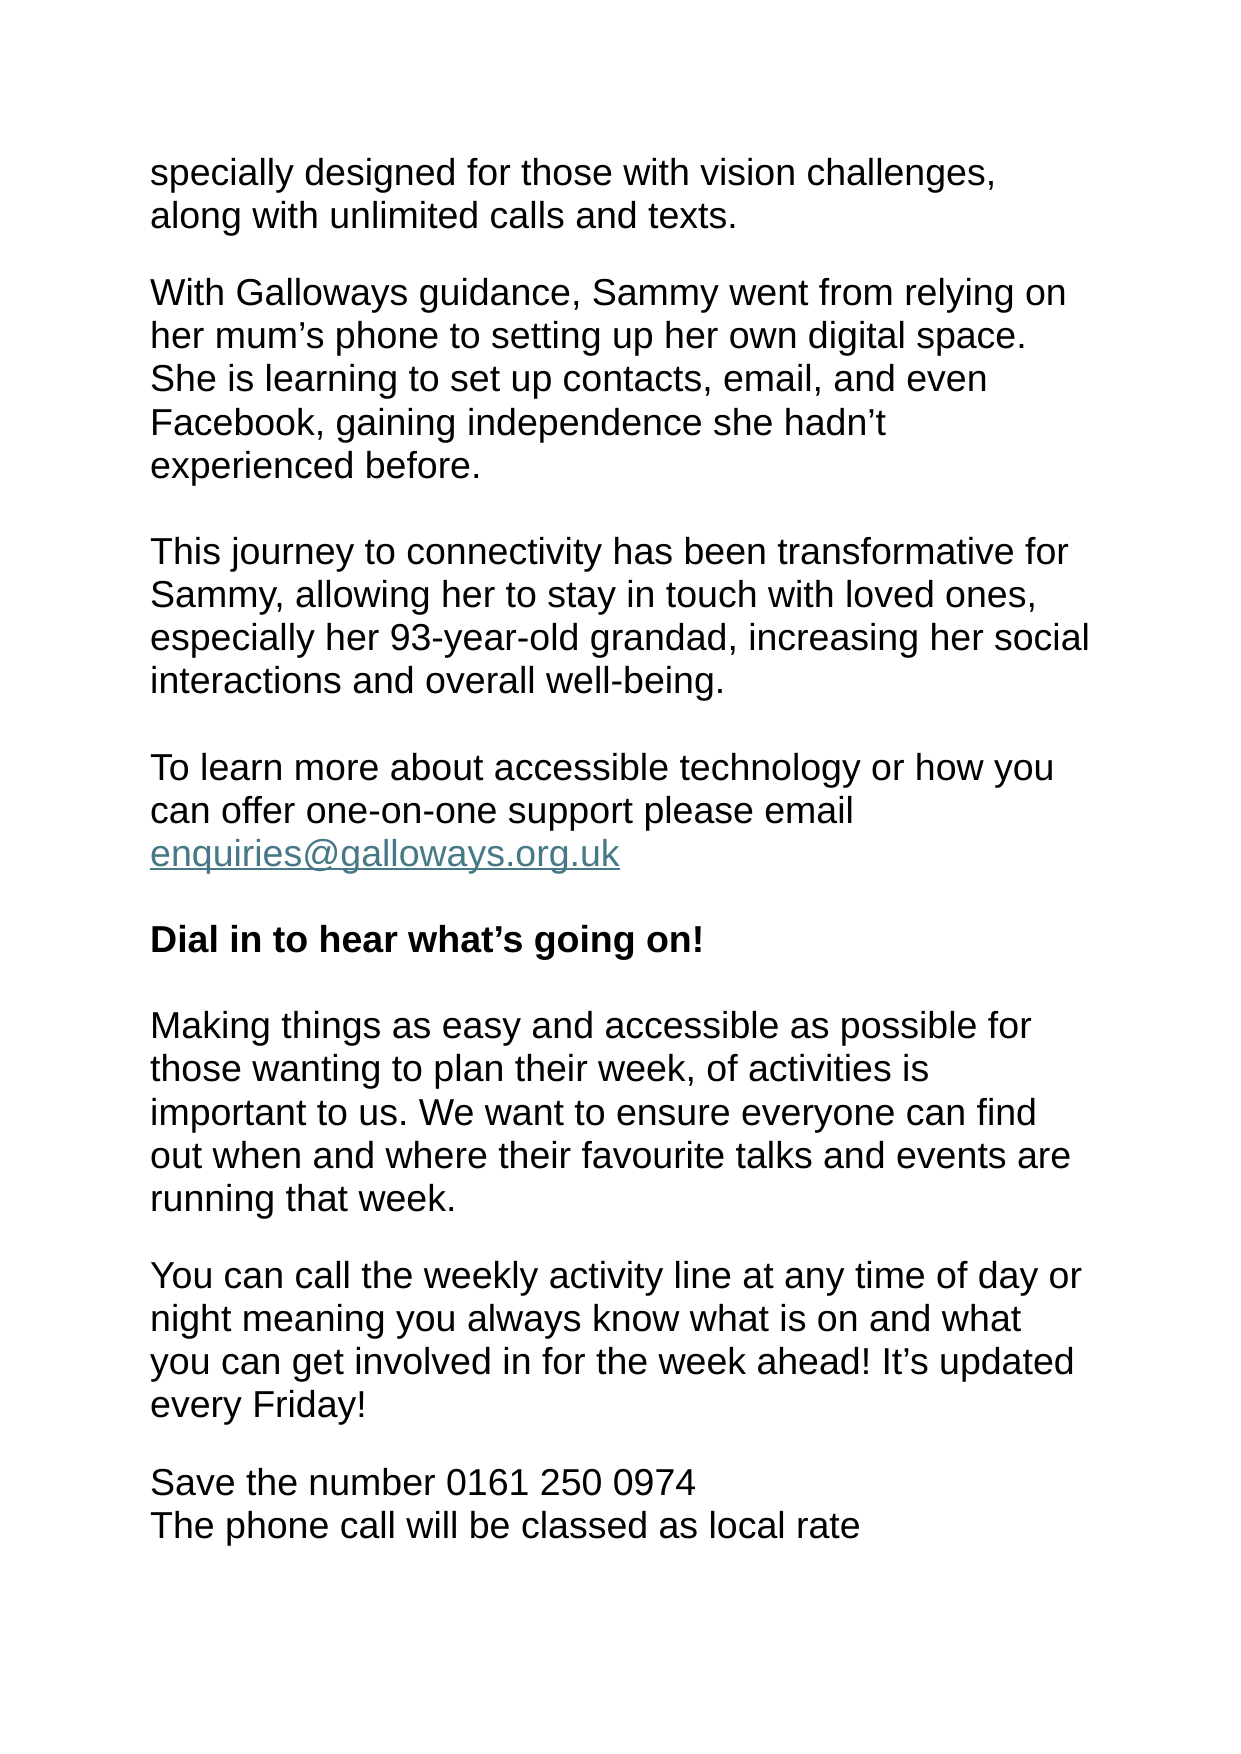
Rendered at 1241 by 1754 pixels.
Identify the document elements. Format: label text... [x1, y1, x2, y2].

text This journey to connectivity has been transformative for Sammy, allowing her to stay in touch with loved ones, especially her 93-year-old grandad, increasing her social interactions and overall well-being. [150, 529, 1090, 702]
text To learn more about accessible technology or how you can offer one-on-one support please email enquiries@galloways.org.uk [150, 745, 1090, 874]
text With Galloways guidance, Sammy went from relying on her mum’s phone to setting up her own digital space. She is learning to set up contacts, email, and even Facebook, gaining independence she hadn’t experienced before. [150, 270, 1090, 486]
text Save the number 0161 250 0974 [150, 1460, 1090, 1503]
text Making things as easy and accessible as possible for those wanting to plan their week, of activities is important to us. We want to ensure everyone can find out when and where their favourite talks and events are running that week. [150, 1003, 1090, 1219]
text You can call the weekly activity line at any time of day or night meaning you always know what is on and what you can get involved in for the week ahead! It’s updated every Friday! [150, 1253, 1090, 1426]
text The phone call will be classed as local rate [150, 1503, 1090, 1546]
text Dial in to hear what’s going on! [150, 917, 1090, 960]
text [150, 150, 1090, 236]
